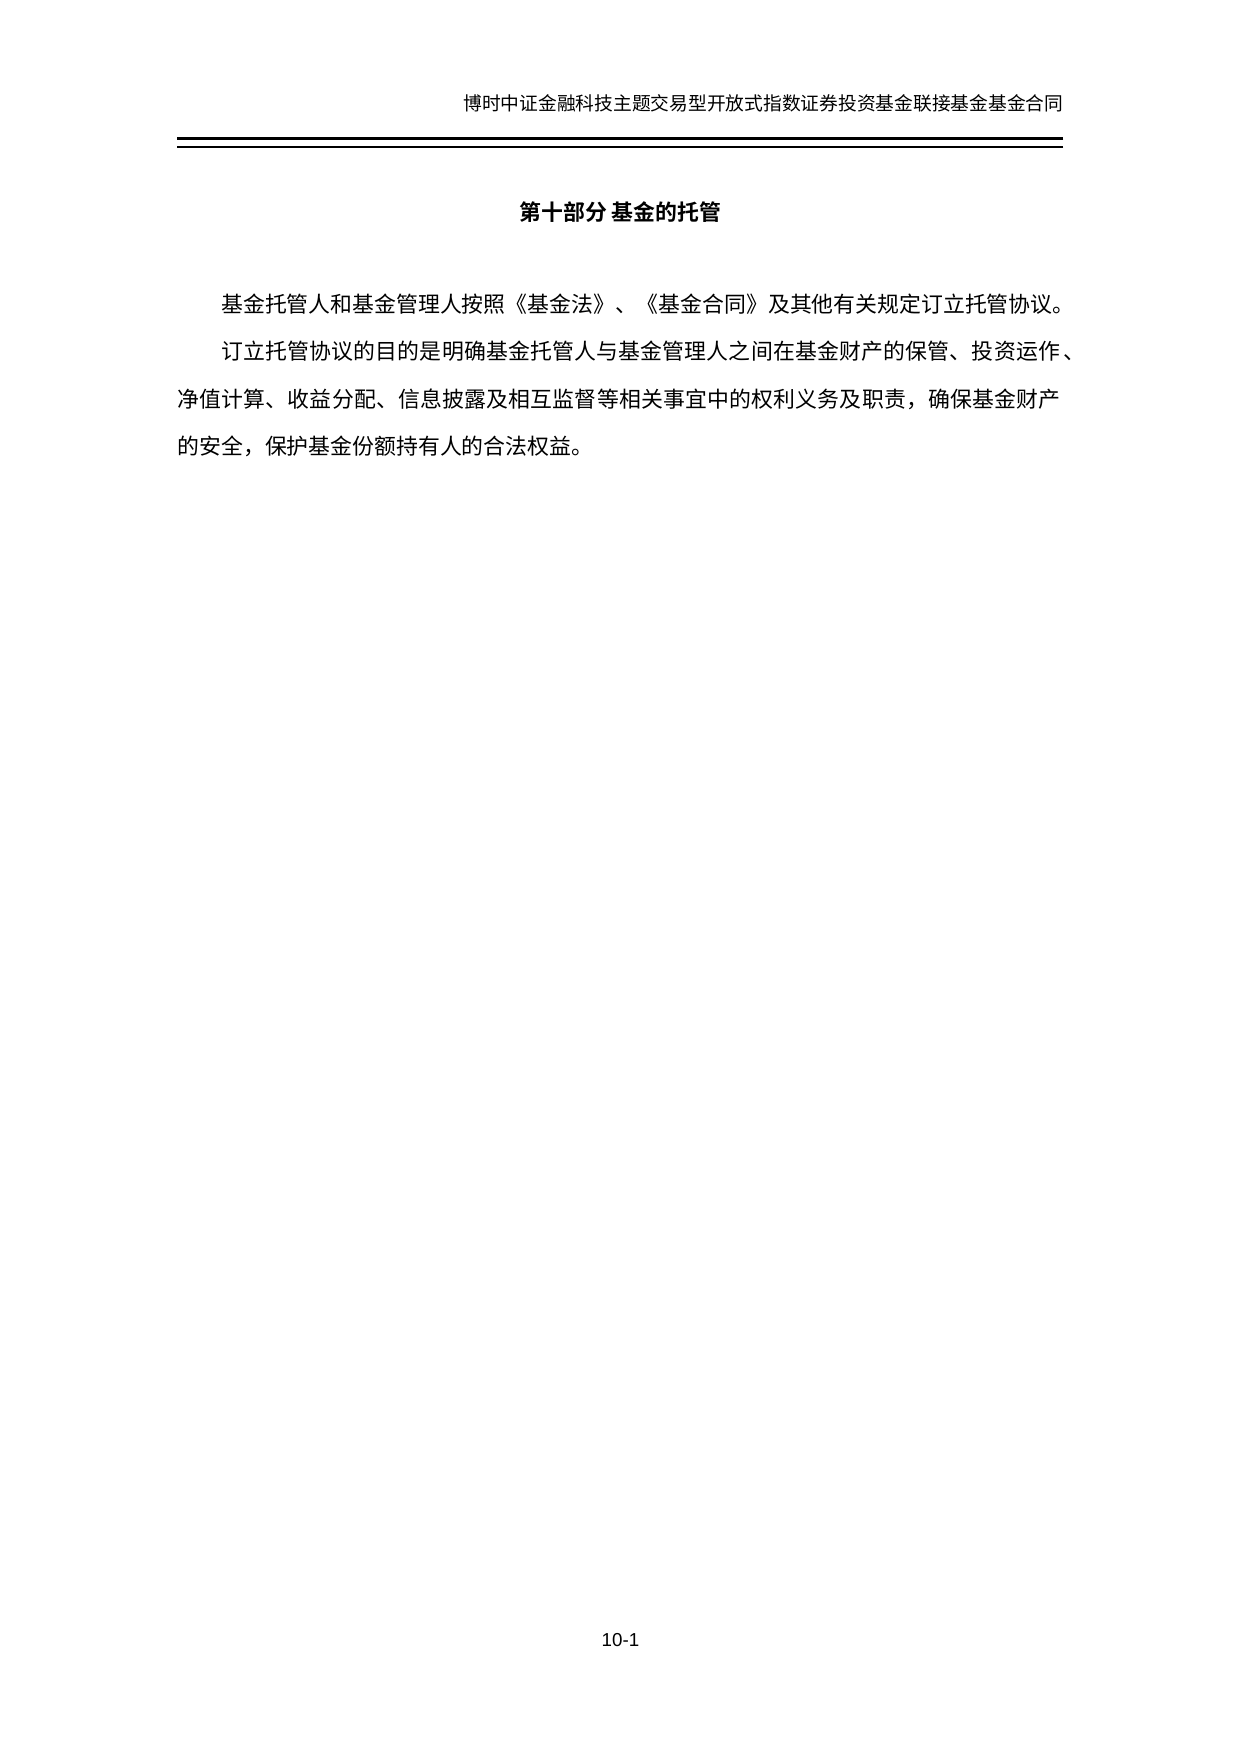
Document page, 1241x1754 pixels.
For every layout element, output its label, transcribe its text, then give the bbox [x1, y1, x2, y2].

subtitle 第十部分 基金的托管 [177, 194, 1063, 226]
text 基金托管人和基金管理人按照《基金法》、《基金合同》及其他有关规定订立托管协议。 [177, 287, 1063, 318]
text 订立托管协议的目的是明确基金托管人与基金管理人之间在基金财产的保管、投资运作、净值计算、收益分配、信息披露及相互监督等相关事宜中的权利义务及职责，确保基金财产的安全，保护基金份额持有人的合法权益。 [177, 334, 1063, 461]
